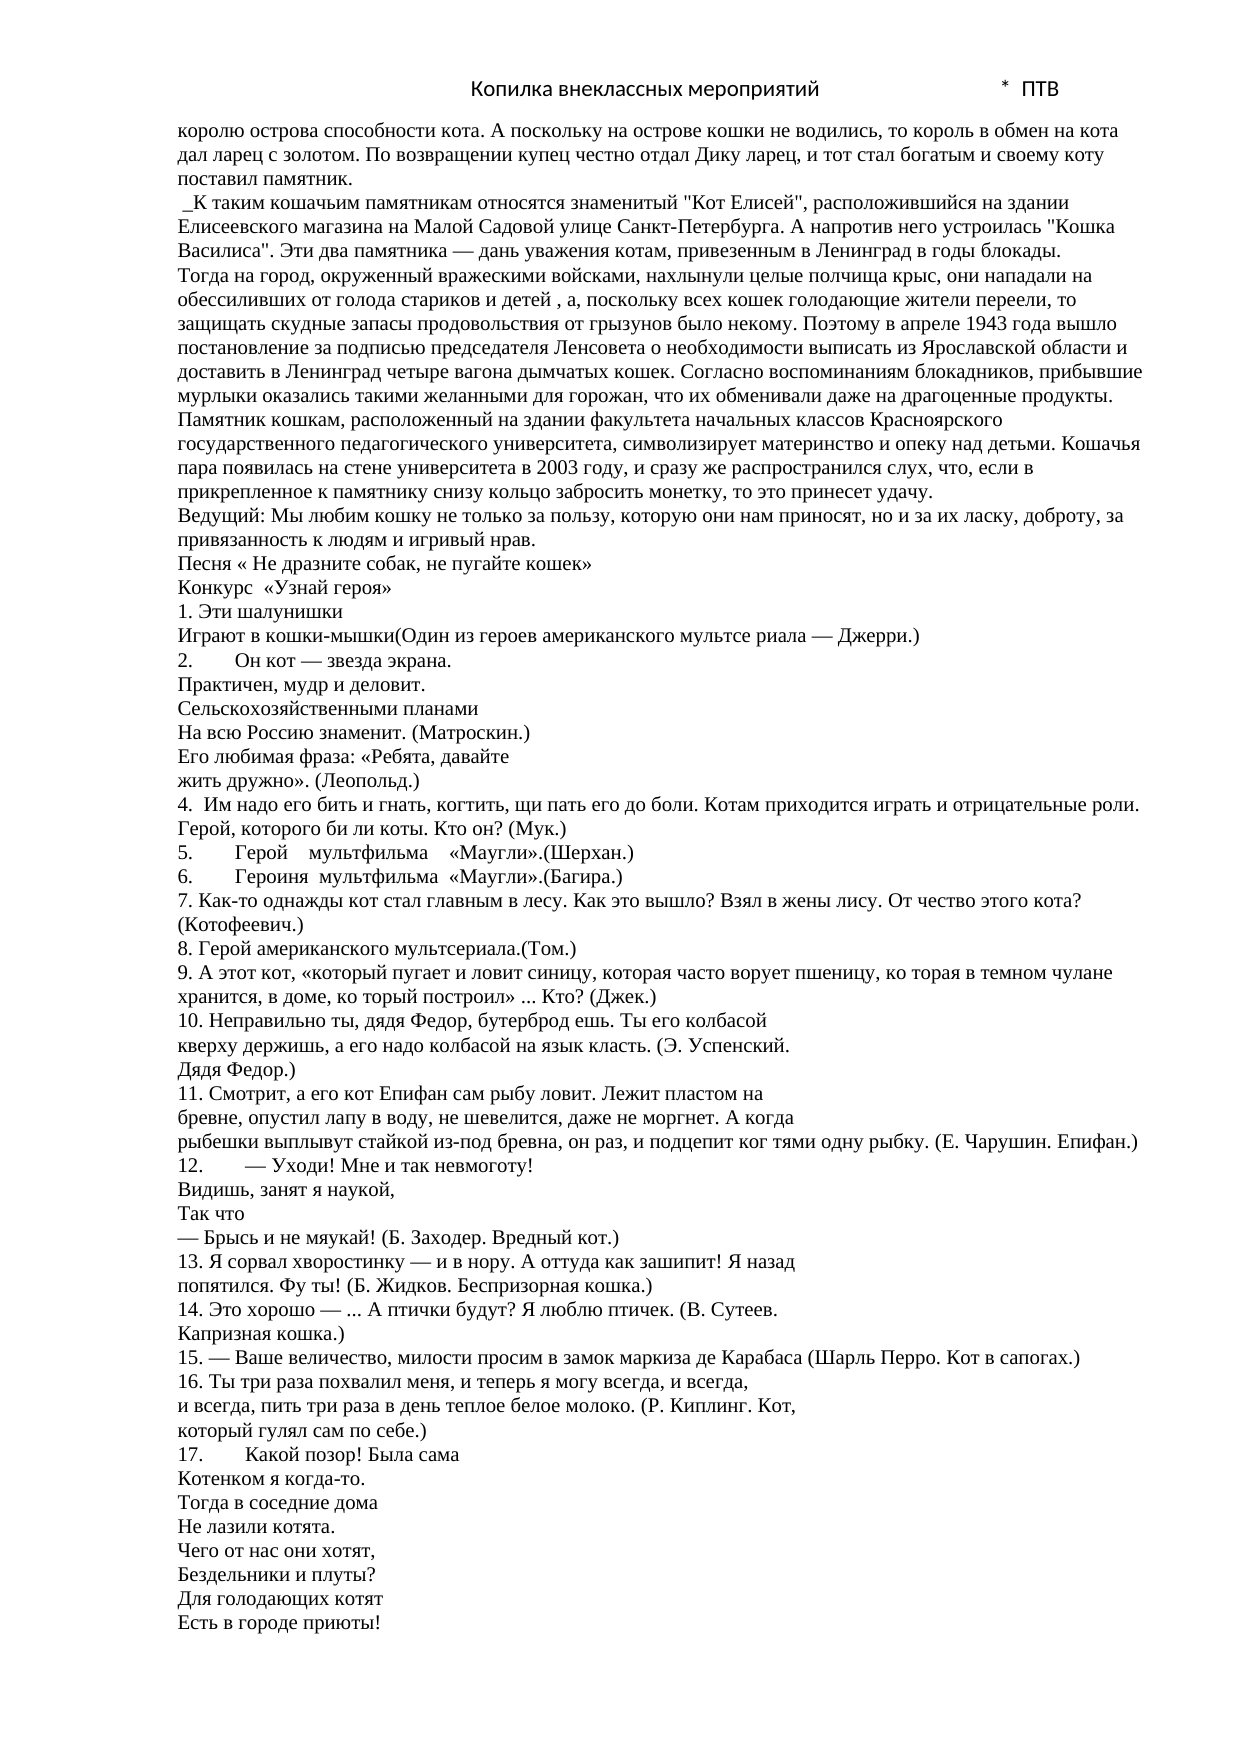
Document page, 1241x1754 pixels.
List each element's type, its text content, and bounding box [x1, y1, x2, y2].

text Бездельники и плуты? [177, 1562, 1152, 1586]
text Котенком я когда-то. [177, 1466, 1152, 1490]
text Сельскохозяйственными планами [177, 696, 1152, 720]
text 16. Ты три раза похвалил меня, и теперь я могу всегда, и всегда, [177, 1369, 1152, 1393]
text 11. Смотрит, а его кот Епифан сам рыбу ловит. Лежит пластом на [177, 1081, 1152, 1105]
text 2. Он кот — звезда экрана. [177, 647, 1152, 672]
text Тогда на город, окруженный вражескими войсками, нахлынули целые полчища крыс, они нападали на обессиливших от голода стариков и детей , а, поскольку всех кошек голодающие жители переели, то защищать скудные запасы продовольствия от грызунов было некому. Поэтому в апреле 1943 года вышло постановление за подписью председателя Ленсовета о необходимости выписать из Ярославской области и доставить в Ленинград четыре вагона дымчатых кошек. Согласно воспоминаниям блокадников, прибывшие мурлыки оказались такими желанными для горожан, что их обменивали даже на драгоценные продукты. [177, 262, 1152, 407]
text На всю Россию знаменит. (Матроскин.) [177, 720, 1152, 744]
text Чего от нас они хотят, [177, 1538, 1152, 1562]
text Его любимая фраза: «Ребята, давайте [177, 744, 1152, 768]
text который гулял сам по себе.) [177, 1417, 1152, 1442]
text 12. — Уходи! Мне и так невмоготу! [177, 1153, 1152, 1177]
text Конкурс «Узнай героя» [177, 575, 1152, 599]
text 10. Неправильно ты, дядя Федор, бутерброд ешь. Ты его колбасой [177, 1008, 1152, 1032]
text бревне, опустил лапу в воду, не шевелится, даже не моргнет. А когда [177, 1105, 1152, 1129]
text Для голодающих котят [177, 1586, 1152, 1610]
text Так что [177, 1201, 1152, 1225]
text 5. Герой мультфильма «Маугли».(Шерхан.) [177, 840, 1152, 864]
text Дядя Федор.) [177, 1057, 1152, 1081]
text 1. Эти шалунишки [177, 599, 1152, 623]
text Играют в кошки-мышки(Один из героев американского мультсе риала — Джерри.) [177, 623, 1152, 647]
text кверху держишь, а его надо колбасой на язык класть. (Э. Успенский. [177, 1032, 1152, 1057]
text 8. Герой американского мультсериала.(Том.) [177, 936, 1152, 960]
text и всегда, пить три раза в день теплое белое молоко. (Р. Киплинг. Кот, [177, 1393, 1152, 1417]
text Памятник кошкам, расположенный на здании факультета начальных классов Красноярского государственного педагогического университета, символизирует материнство и опеку над детьми. Кошачья пара появилась на стене университета в 2003 году, и сразу же распространился слух, что, если в прикрепленное к памятнику снизу кольцо забросить монетку, то это принесет удачу. [177, 407, 1152, 503]
text 17. Какой позор! Была сама [177, 1442, 1152, 1466]
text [177, 118, 1152, 190]
text Ведущий: Мы любим кошку не только за пользу, которую они нам приносят, но и за их ласку, доброту, за привязанность к людям и игривый нрав. [177, 503, 1152, 551]
text Практичен, мудр и деловит. [177, 672, 1152, 696]
text — Брысь и не мяукай! (Б. Заходер. Вредный кот.) [177, 1225, 1152, 1249]
text Тогда в соседние дома [177, 1490, 1152, 1514]
text Есть в городе приюты! [177, 1610, 1152, 1634]
text 13. Я сорвал хворостинку — и в нору. А оттуда как зашипит! Я назад [177, 1249, 1152, 1273]
text _К таким кошачьим памятникам относятся знаменитый "Кот Елисей", расположившийся на здании Елисеевского магазина на Малой Садовой улице Санкт-Петербурга. А напротив него устроилась "Кошка Василиса". Эти два памятника — дань уважения котам, привезенным в Ленинград в годы блокады. [177, 190, 1152, 262]
text Песня « Не дразните собак, не пугайте кошек» [177, 551, 1152, 575]
text 14. Это хорошо — ... А птички будут? Я люблю птичек. (В. Сутеев. [177, 1297, 1152, 1321]
text 6. Героиня мультфильма «Маугли».(Багира.) [177, 864, 1152, 888]
text Не лазили котята. [177, 1514, 1152, 1538]
text 9. А этот кот, «который пугает и ловит синицу, которая часто ворует пшеницу, ко торая в темном чулане хранится, в доме, ко торый построил» ... Кто? (Джек.) [177, 960, 1152, 1008]
text 15. — Ваше величество, милости просим в замок маркиза де Карабаса (Шарль Перро. Кот в сапогах.) [177, 1345, 1152, 1369]
text рыбешки выплывут стайкой из-под бревна, он раз, и подцепит ког тями одну рыбку. (Е. Чарушин. Епифан.) [177, 1129, 1152, 1153]
text Капризная кошка.) [177, 1321, 1152, 1345]
text жить дружно». (Леопольд.) [177, 768, 1152, 792]
text попятился. Фу ты! (Б. Жидков. Беспризорная кошка.) [177, 1273, 1152, 1297]
text Видишь, занят я наукой, [177, 1177, 1152, 1201]
text 7. Как-то однажды кот стал главным в лесу. Как это вышло? Взял в жены лису. От чество этого кота? (Котофеевич.) [177, 888, 1152, 936]
text 4. Им надо его бить и гнать, когтить, щи пать его до боли. Котам приходится играть и отрицательные роли. Герой, которого би ли коты. Кто он? (Мук.) [177, 792, 1152, 840]
